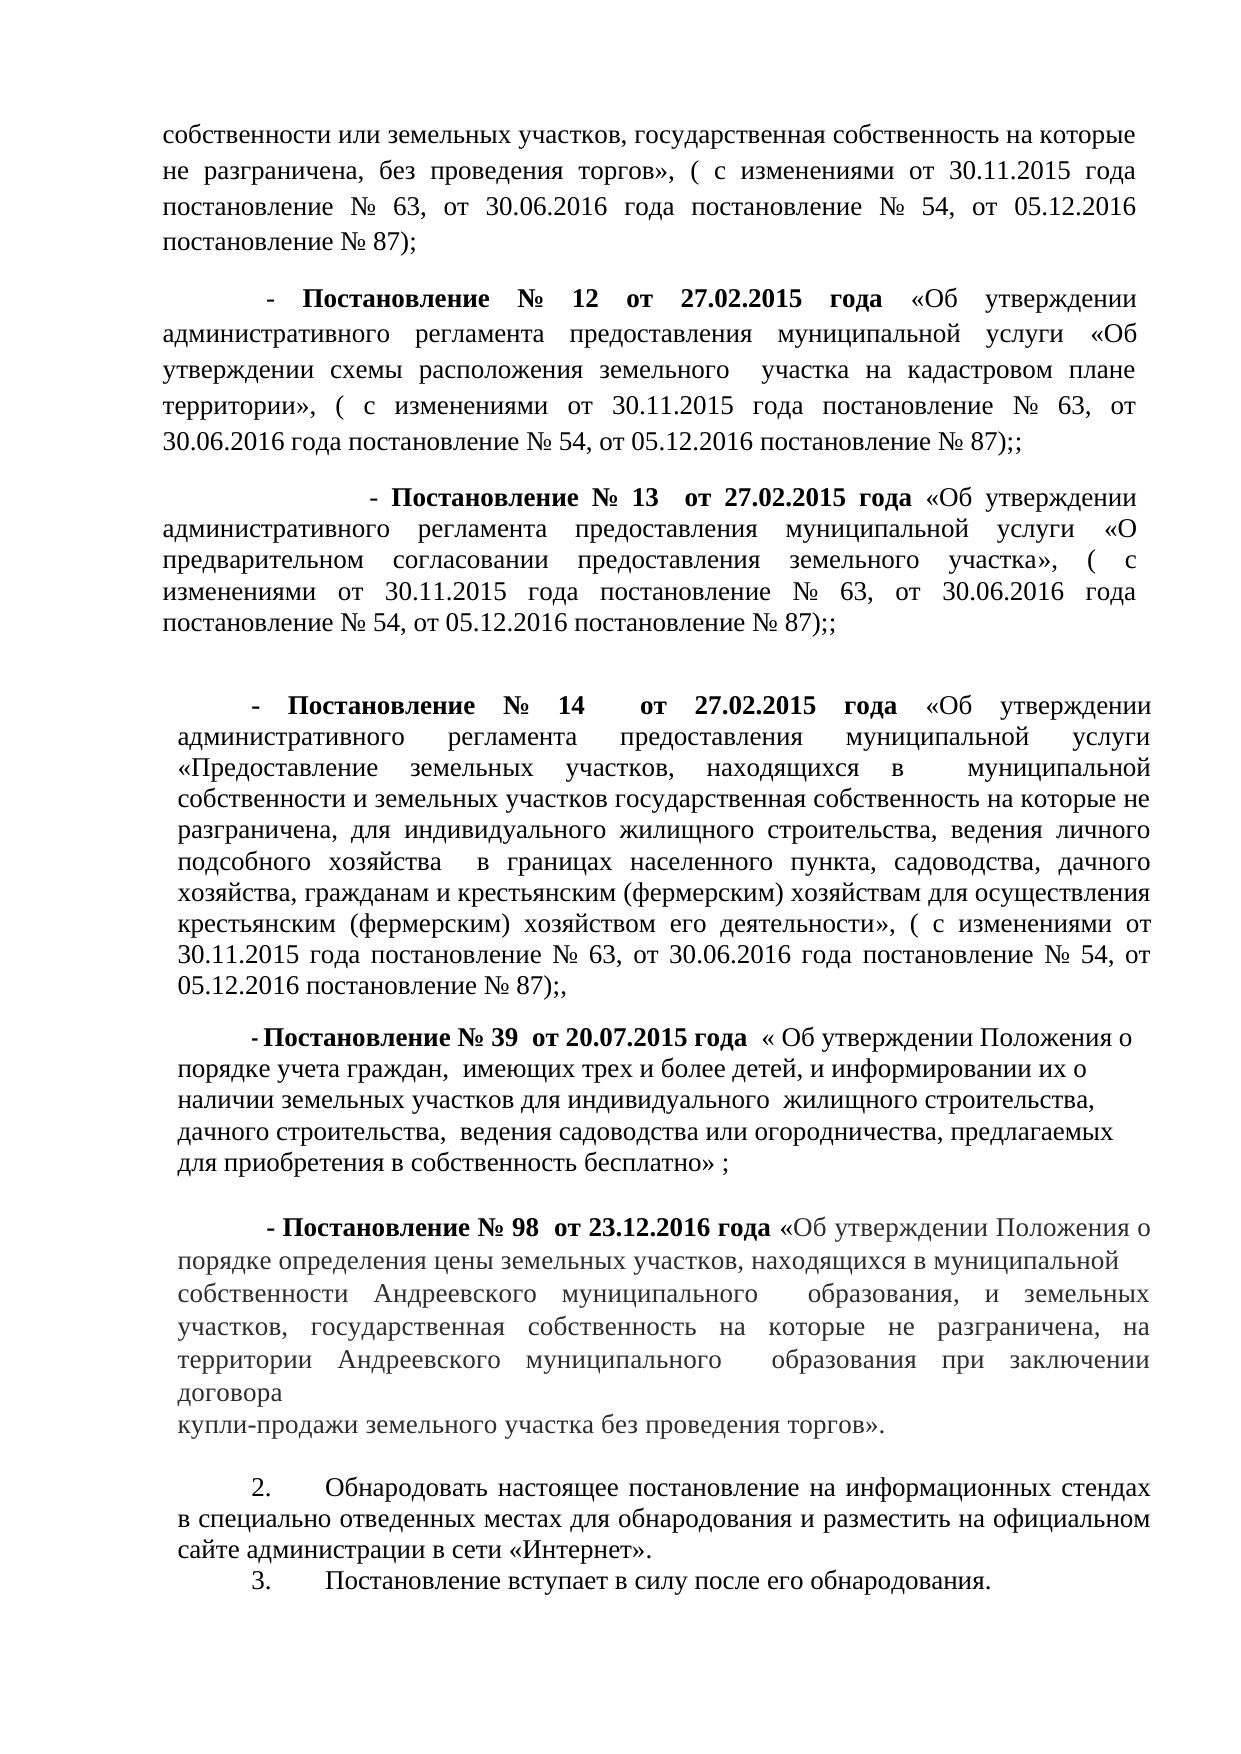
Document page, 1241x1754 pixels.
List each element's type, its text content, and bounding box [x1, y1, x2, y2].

text купли-продажи земельного участка без проведения торгов». [177, 1407, 1152, 1439]
text - Постановление № 98 от 23.12.2016 года «Об утверждении Положения о порядке определения цены земельных участков, находящихся в муниципальной [177, 1210, 1152, 1276]
text - Постановление № 13 от 27.02.2015 года «Об утверждении административного регламента предоставления муниципальной услуги «О предварительном согласовании предоставления земельного участка», ( с изменениями от 30.11.2015 года постановление № 63, от 30.06.2016 года постановление № 54, от 05.12.2016 постановление № 87);; [162, 481, 1137, 637]
text - Постановление № 12 от 27.02.2015 года «Об утверждении административного регламента предоставления муниципальной услуги «Об утверждении схемы расположения земельного участка на кадастровом плане территории», ( с изменениями от 30.11.2015 года постановление № 63, от 30.06.2016 года постановление № 54, от 05.12.2016 постановление № 87);; [162, 282, 1137, 456]
text - Постановление № 14 от 27.02.2015 года «Об утверждении административного регламента предоставления муниципальной услуги «Предоставление земельных участков, находящихся в муниципальной собственности и земельных участков государственная собственность на которые не разграничена, для индивидуального жилищного строительства, ведения личного подсобного хозяйства в границах населенного пункта, садоводства, дачного хозяйства, гражданам и крестьянским (фермерским) хозяйствам для осуществления крестьянским (фермерским) хозяйством его деятельности», ( с изменениями от 30.11.2015 года постановление № 63, от 30.06.2016 года постановление № 54, от 05.12.2016 постановление № 87);, [177, 689, 1152, 1001]
text собственности Андреевского муниципального образования, и земельных участков, государственная собственность на которые не разграничена, на территории Андреевского муниципального образования при заключении договора [177, 1276, 1152, 1407]
list Обнародовать настоящее постановление на информационных стендах в специально отведенных местах для обнародования и разместить на официальном сайте администрации в сети «Интернет». [177, 1471, 1152, 1564]
list Постановление вступает в силу после его обнародования. [177, 1564, 1152, 1595]
text - Постановление № 39 от 20.07.2015 года « Об утверждении Положения о порядке учета граждан, имеющих трех и более детей, и информировании их о наличии земельных участков для индивидуального жилищного строительства, дачного строительства, ведения садоводства или огородничества, предлагаемых для приобретения в собственность бесплатно» ; [177, 1021, 1152, 1177]
